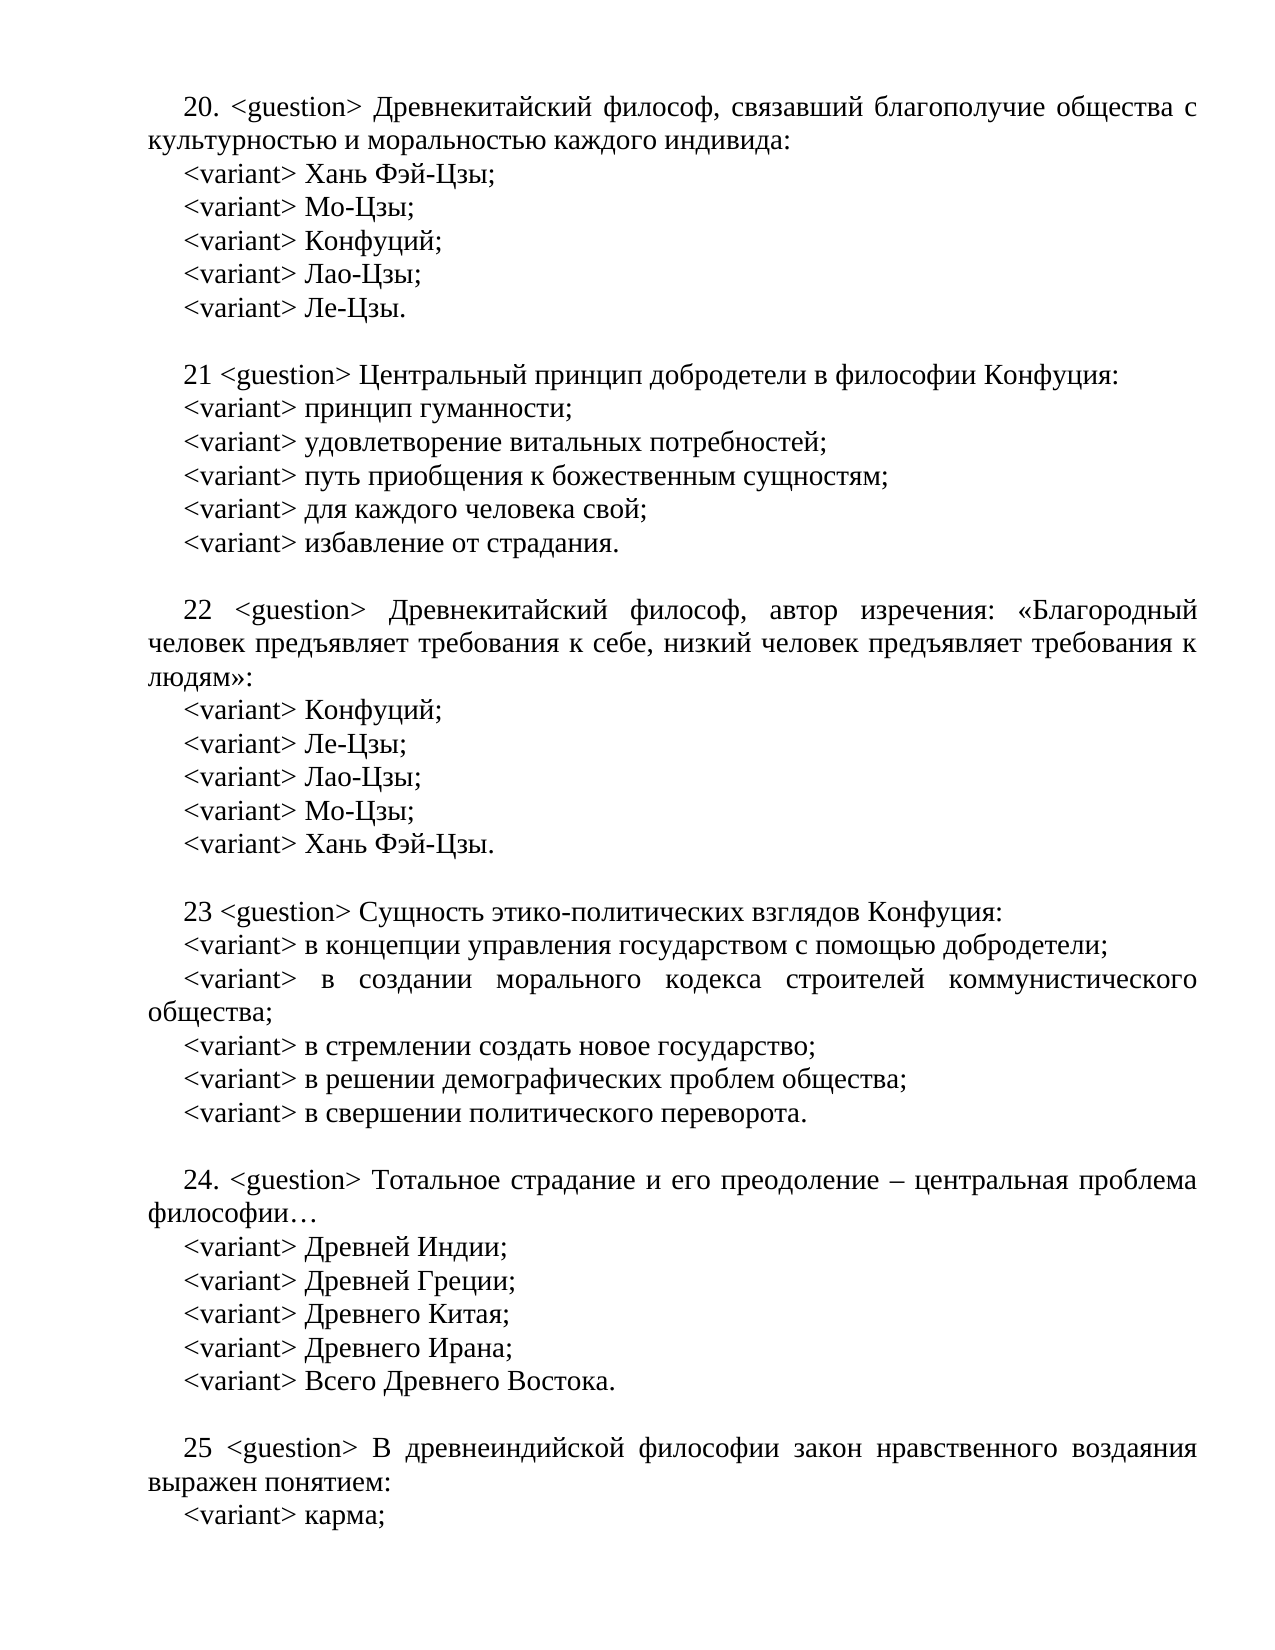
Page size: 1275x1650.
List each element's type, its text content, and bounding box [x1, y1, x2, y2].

text <variant> Древнего Китая; [148, 1296, 1198, 1330]
text <variant> Хань Фэй-Цзы. [148, 827, 1198, 860]
text <variant> удовлетворение витальных потребностей; [148, 424, 1198, 458]
text <variant> карма; [148, 1497, 1198, 1531]
text <variant> в создании морального кодекса строителей коммунистического общества; [148, 961, 1198, 1028]
text 21 <guestion> Центральный принцип добродетели в философии Конфуция: [148, 357, 1198, 391]
text <variant> в решении демографических проблем общества; [148, 1061, 1198, 1095]
text <variant> путь приобщения к божественным сущностям; [148, 458, 1198, 491]
text <variant> в свершении политического переворота. [148, 1095, 1198, 1128]
text 22 <guestion> Древнекитайский философ, автор изречения: «Благородный человек предъявляет требования к себе, низкий человек предъявляет требования к людям»: [148, 592, 1198, 692]
text <variant> Ле-Цзы. [148, 290, 1198, 323]
text <variant> Мо-Цзы; [148, 189, 1198, 223]
text <variant> Всего Древнего Востока. [148, 1363, 1198, 1397]
text <variant> в стремлении создать новое государство; [148, 1028, 1198, 1061]
text 20. <guestion> Древнекитайский философ, связавший благополучие общества с культурностью и моральностью каждого индивида: [148, 89, 1198, 156]
text 24. <guestion> Тотальное страдание и его преодоление – центральная проблема философии… [148, 1162, 1198, 1229]
text <variant> Мо-Цзы; [148, 793, 1198, 827]
text <variant> Конфуций; [148, 692, 1198, 726]
text <variant> Древней Индии; [148, 1229, 1198, 1263]
text 23 <guestion> Сущность этико-политических взглядов Конфуция: [148, 894, 1198, 927]
text <variant> избавление от страдания. [148, 525, 1198, 558]
text <variant> Лао-Цзы; [148, 759, 1198, 793]
text <variant> в концепции управления государством с помощью добродетели; [148, 927, 1198, 961]
text <variant> Хань Фэй-Цзы; [148, 156, 1198, 189]
text 25 <guestion> В древнеиндийской философии закон нравственного воздаяния выражен понятием: [148, 1430, 1198, 1497]
text <variant> Лао-Цзы; [148, 256, 1198, 290]
text <variant> для каждого человека свой; [148, 491, 1198, 525]
text <variant> Древней Греции; [148, 1263, 1198, 1296]
text <variant> Конфуций; [148, 223, 1198, 256]
text <variant> Ле-Цзы; [148, 726, 1198, 759]
text <variant> Древнего Ирана; [148, 1330, 1198, 1363]
text <variant> принцип гуманности; [148, 391, 1198, 424]
